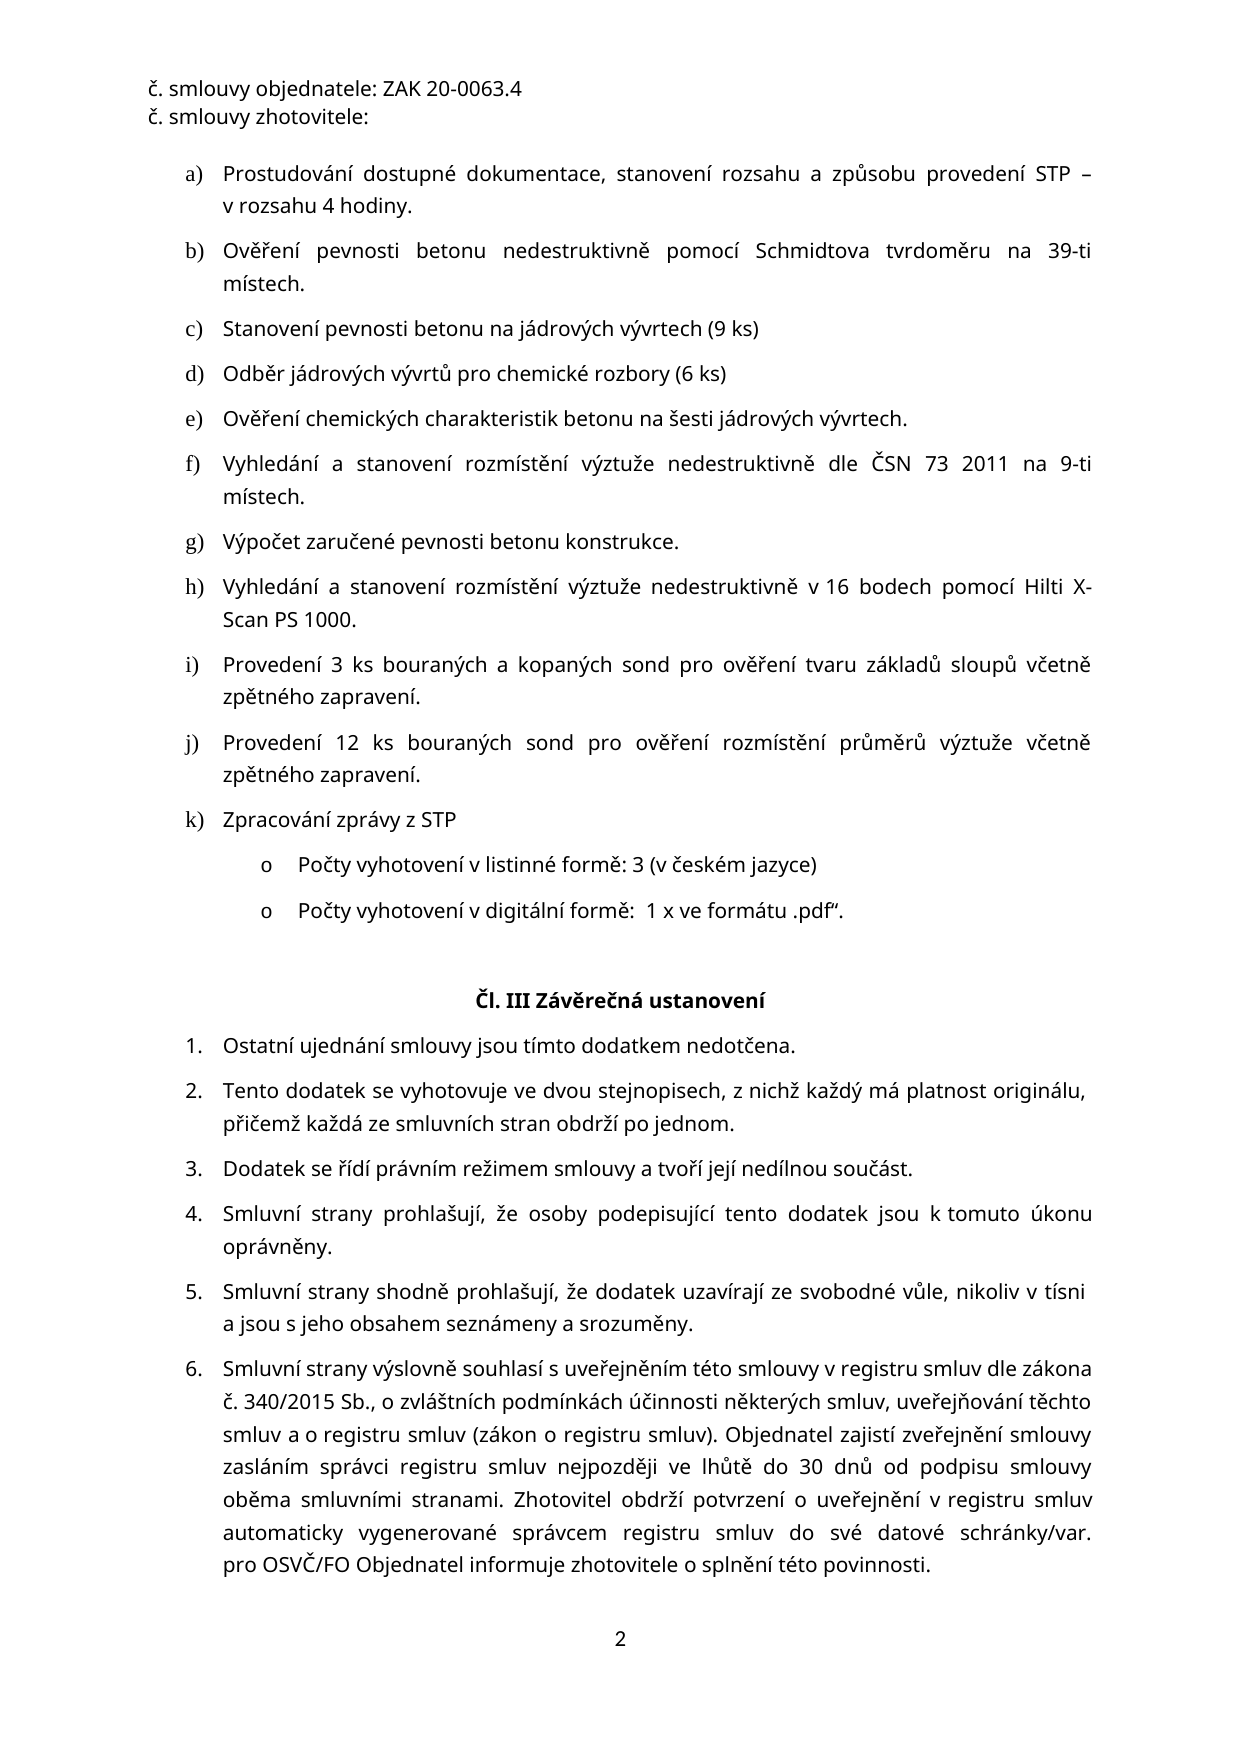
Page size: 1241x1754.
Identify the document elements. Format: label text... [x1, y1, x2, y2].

list Vyhledání a stanovení rozmístění výztuže nedestruktivně dle ČSN 73 2011 na 9-ti místech. [185, 449, 1093, 510]
list Smluvní strany výslovně souhlasí s uveřejněním této smlouvy v registru smluv dle zákona č. 340/2015 Sb., o zvláštních podmínkách účinnosti některých smluv, uveřejňování těchto smluv a o registru smluv (zákon o registru smluv). Objednatel zajistí zveřejnění smlouvy zasláním správci registru smluv nejpozději ve lhůtě do 30 dnů od podpisu smlouvy oběma smluvními stranami. Zhotovitel obdrží potvrzení o uveřejnění v registru smluv automaticky vygenerované správcem registru smluv do své datové schránky/var. pro OSVČ/FO Objednatel informuje zhotovitele o splnění této povinnosti. [185, 1354, 1093, 1579]
list Zpracování zprávy z STP [185, 805, 1093, 834]
text Čl. III Závěrečná ustanovení [148, 986, 1093, 1014]
list Stanovení pevnosti betonu na jádrových vývrtech (9 ks) [185, 314, 1093, 342]
list Ověření pevnosti betonu nedestruktivně pomocí Schmidtova tvrdoměru na 39-ti místech. [185, 236, 1093, 297]
list Provedení 3 ks bouraných a kopaných sond pro ověření tvaru základů sloupů včetně zpětného zapravení. [185, 650, 1093, 711]
list Počty vyhotovení v digitální formě: 1 x ve formátu .pdf“. [260, 896, 1093, 924]
list Provedení 12 ks bouraných sond pro ověření rozmístění průměrů výztuže včetně zpětného zapravení. [185, 728, 1093, 789]
list Počty vyhotovení v listinné formě: 3 (v českém jazyce) [260, 850, 1093, 879]
list Vyhledání a stanovení rozmístění výztuže nedestruktivně v 16 bodech pomocí Hilti X-Scan PS 1000. [185, 572, 1093, 633]
list Ověření chemických charakteristik betonu na šesti jádrových vývrtech. [185, 404, 1093, 433]
list Prostudování dostupné dokumentace, stanovení rozsahu a způsobu provedení STP – v rozsahu 4 hodiny. [185, 159, 1093, 220]
list Tento dodatek se vyhotovuje ve dvou stejnopisech, z nichž každý má platnost originálu, přičemž každá ze smluvních stran obdrží po jednom. [185, 1076, 1093, 1137]
list Smluvní strany prohlašují, že osoby podepisující tento dodatek jsou k tomuto úkonu oprávněny. [185, 1199, 1093, 1260]
list Ostatní ujednání smlouvy jsou tímto dodatkem nedotčena. [185, 1031, 1093, 1060]
list Výpočet zaručené pevnosti betonu konstrukce. [185, 527, 1093, 556]
list Odběr jádrových vývrtů pro chemické rozbory (6 ks) [185, 359, 1093, 388]
list Smluvní strany shodně prohlašují, že dodatek uzavírají ze svobodné vůle, nikoliv v tísni a jsou s jeho obsahem seznámeny a srozuměny. [185, 1277, 1093, 1338]
list Dodatek se řídí právním režimem smlouvy a tvoří její nedílnou součást. [185, 1154, 1093, 1182]
